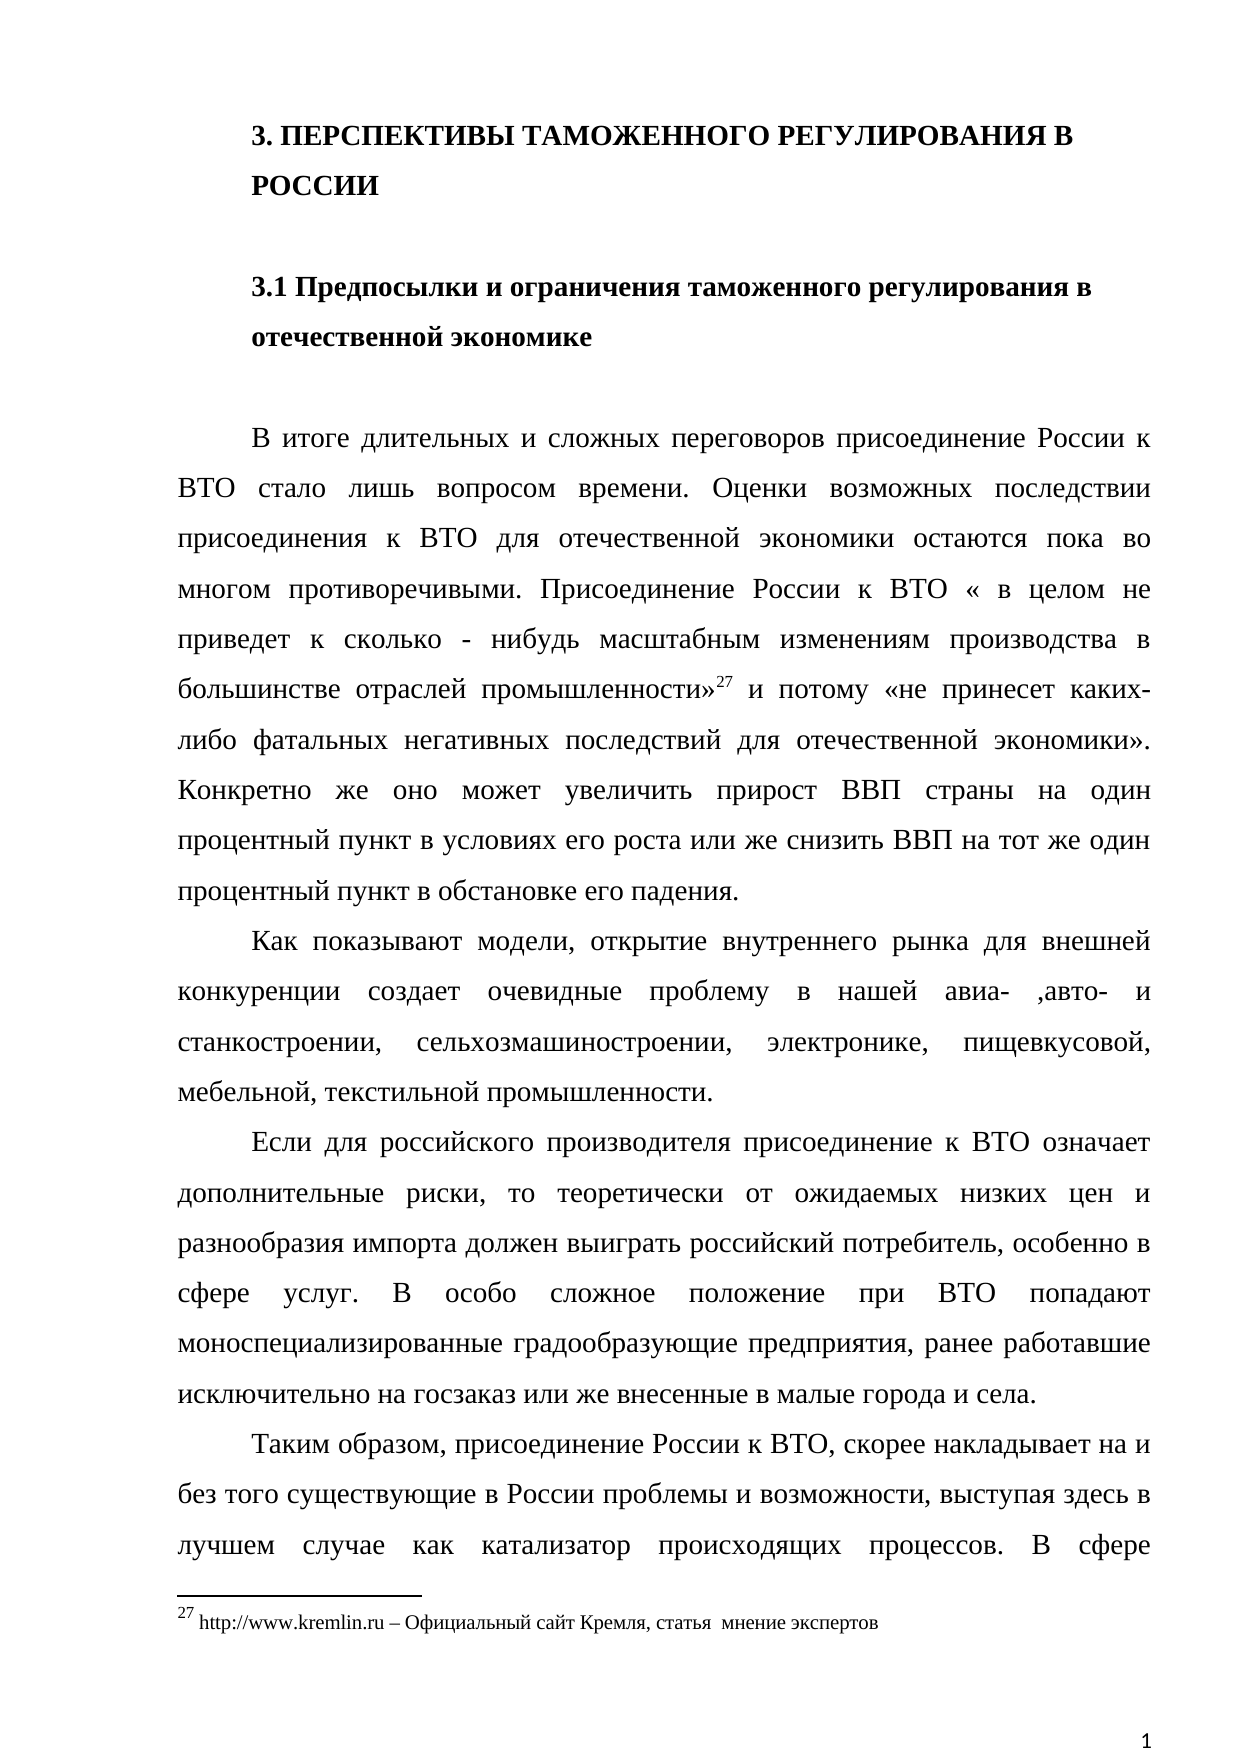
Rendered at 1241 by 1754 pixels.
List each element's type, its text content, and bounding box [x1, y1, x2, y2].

text России [177, 168, 1152, 202]
text 3. Перспективы таможенного регулирования в [177, 118, 1152, 152]
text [177, 1426, 1152, 1560]
text Если для российского производителя присоединение к ВТО означает дополнительные риски, то теоретически от ожидаемых низких цен и разнообразия импорта должен выиграть российский потребитель, особенно в сфере услуг. В особо сложное положение при ВТО попадают моноспециализированные градообразующие предприятия, ранее работавшие исключительно на госзаказ или же внесенные в малые города и села. [177, 1124, 1152, 1409]
text Как показывают модели, открытие внутреннего рынка для внешней конкуренции создает очевидные проблему в нашей авиа- ,авто- и станкостроении, сельхозмашиностроении, электронике, пищевкусовой, мебельной, текстильной промышленности. [177, 923, 1152, 1108]
text отечественной экономике [177, 319, 1152, 353]
text В итоге длительных и сложных переговоров присоединение России к ВТО стало лишь вопросом времени. Оценки возможных последствии присоединения к ВТО для отечественной экономики остаются пока во многом противоречивыми. Присоединение России к ВТО « в целом не приведет к сколько - нибудь масштабным изменениям производства в большинстве отраслей промышленности» и потому «не принесет каких- либо фатальных негативных последствий для отечественной экономики». Конкретно же оно может увеличить прирост ВВП страны на один процентный пункт в условиях его роста или же снизить ВВП на тот же один процентный пункт в обстановке его падения. [177, 420, 1152, 906]
text 3.1 Предпосылки и ограничения таможенного регулирования в [177, 269, 1152, 303]
